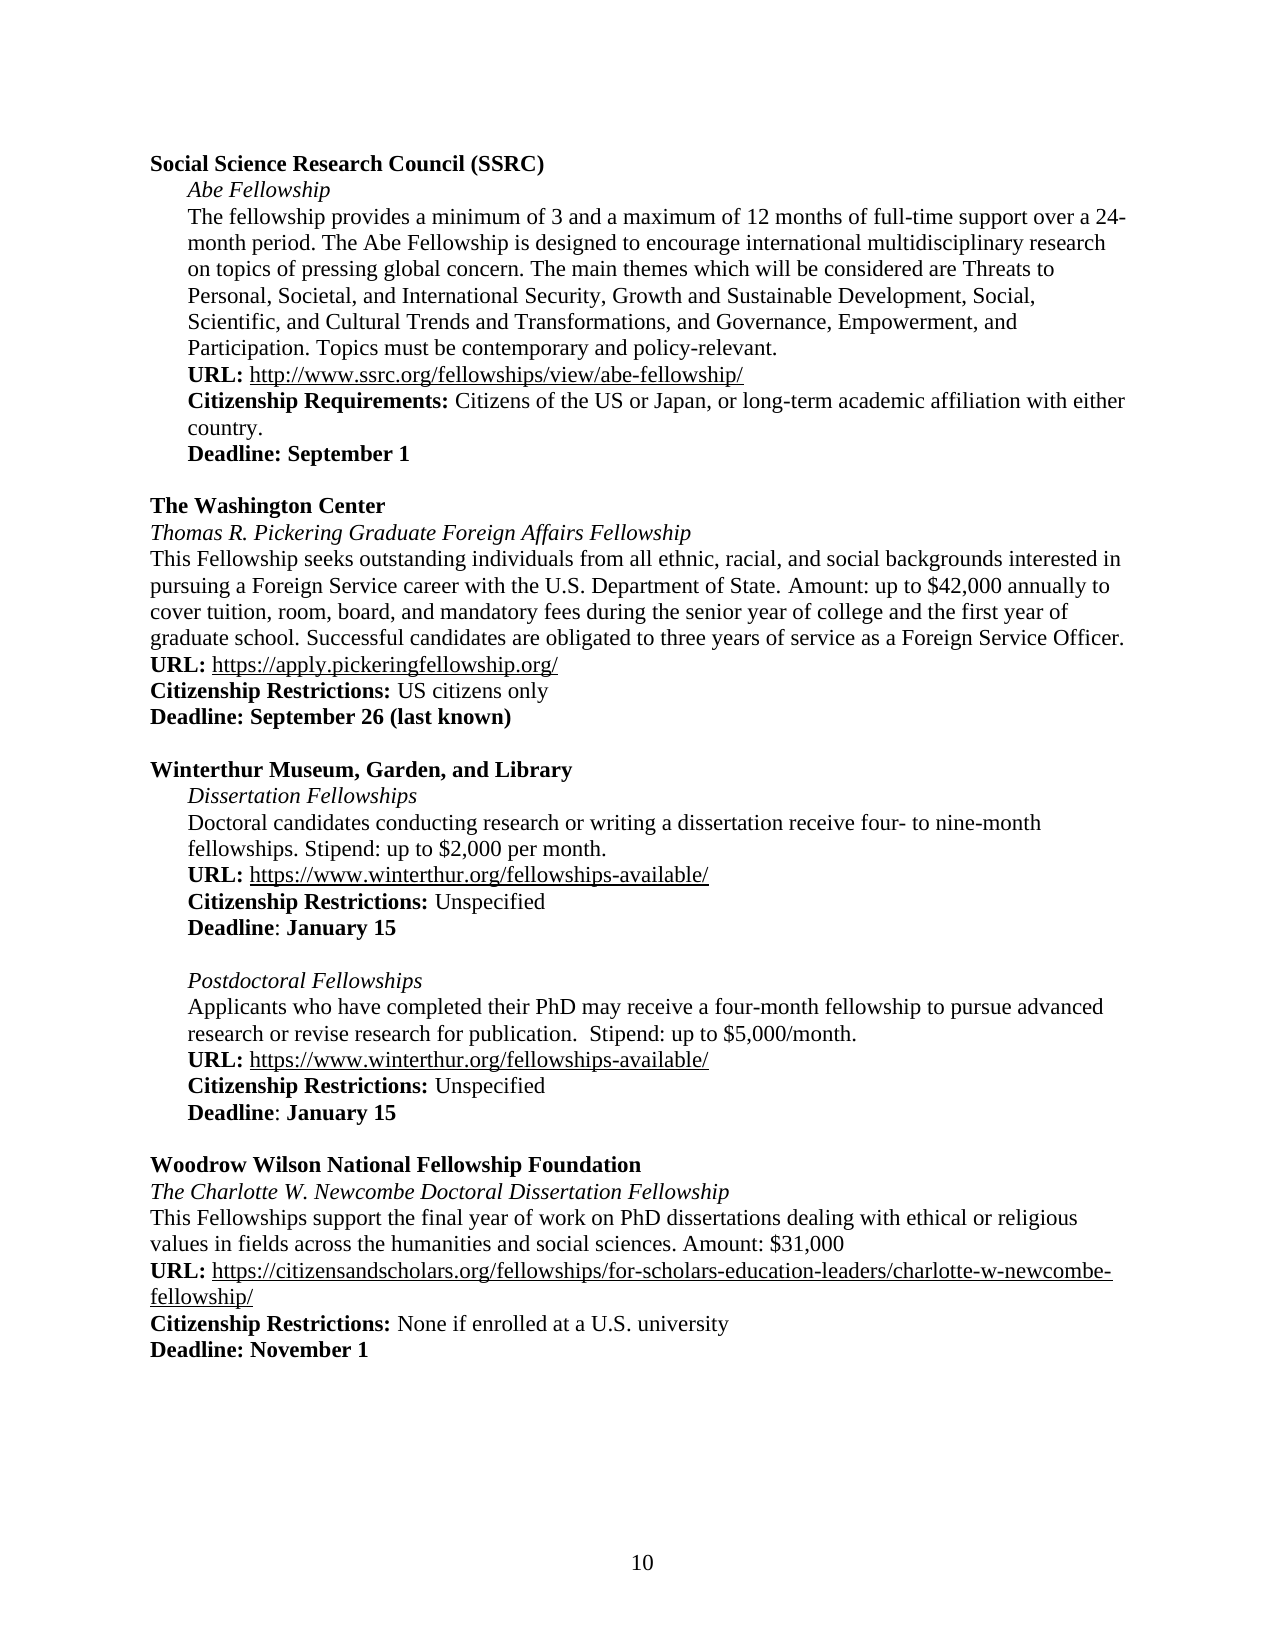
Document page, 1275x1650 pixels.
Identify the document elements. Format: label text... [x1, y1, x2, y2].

text Deadline: September 26 (last known) [150, 703, 1134, 730]
text Citizenship Restrictions: Unspecified [187, 888, 1134, 914]
text The fellowship provides a minimum of 3 and a maximum of 12 months of full-time support over a 24-month period. The Abe Fellowship is designed to encourage international multidisciplinary research on topics of pressing global concern. The main themes which will be considered are Threats to Personal, Societal, and International Security, Growth and Sustainable Development, Social, Scientific, and Cultural Trends and Transformations, and Governance, Empowerment, and Participation. Topics must be contemporary and policy-relevant. [187, 203, 1134, 361]
text Citizenship Requirements: Citizens of the US or Japan, or long-term academic affiliation with either country. [187, 387, 1134, 440]
subtitle Postdoctoral Fellowships [187, 967, 1134, 993]
text Applicants who have completed their PhD may receive a four-month fellowship to pursue advanced research or revise research for publication. Stipend: up to $5,000/month. [187, 993, 1134, 1046]
text URL: http://www.ssrc.org/fellowships/view/abe-fellowship/ [150, 361, 1134, 387]
text Citizenship Restrictions: None if enrolled at a U.S. university [150, 1309, 1134, 1336]
text URL: https://www.winterthur.org/fellowships-available/ [187, 862, 1134, 888]
subtitle Thomas R. Pickering Graduate Foreign Affairs Fellowship [150, 519, 1134, 545]
subtitle Dissertation Fellowships [187, 782, 1134, 809]
text URL: https://apply.pickeringfellowship.org/ [150, 651, 1134, 677]
subtitle Abe Fellowship [187, 176, 1134, 203]
text URL: https://www.winterthur.org/fellowships-available/ [187, 1046, 1134, 1072]
text URL: https://citizensandscholars.org/fellowships/for-scholars-education-leaders/charlotte-w-newcombe-fellowship/ [150, 1257, 1134, 1309]
text Citizenship Restrictions: US citizens only [150, 677, 1134, 703]
subtitle Woodrow Wilson National Fellowship Foundation [150, 1151, 1134, 1178]
subtitle Winterthur Museum, Garden, and Library [150, 756, 1134, 782]
text Deadline: September 1 [150, 440, 1134, 466]
text Deadline: January 15 [187, 914, 1134, 941]
text This Fellowship seeks outstanding individuals from all ethnic, racial, and social backgrounds interested in pursuing a Foreign Service career with the U.S. Department of State. Amount: up to $42,000 annually to cover tuition, room, board, and mandatory fees during the senior year of college and the first year of graduate school. Successful candidates are obligated to three years of service as a Foreign Service Officer. [150, 545, 1134, 651]
text Doctoral candidates conducting research or writing a dissertation receive four- to nine-month fellowships. Stipend: up to $2,000 per month. [187, 809, 1134, 862]
subtitle The Charlotte W. Newcombe Doctoral Dissertation Fellowship [150, 1178, 1134, 1204]
text This Fellowships support the final year of work on PhD dissertations dealing with ethical or religious values in fields across the humanities and social sciences. Amount: $31,000 [150, 1204, 1134, 1257]
subtitle The Washington Center [150, 493, 1134, 519]
subtitle Social Science Research Council (SSRC) [150, 150, 1134, 176]
text Deadline: January 15 [187, 1099, 1134, 1125]
text Deadline: November 1 [150, 1336, 1134, 1362]
text Citizenship Restrictions: Unspecified [187, 1072, 1134, 1099]
